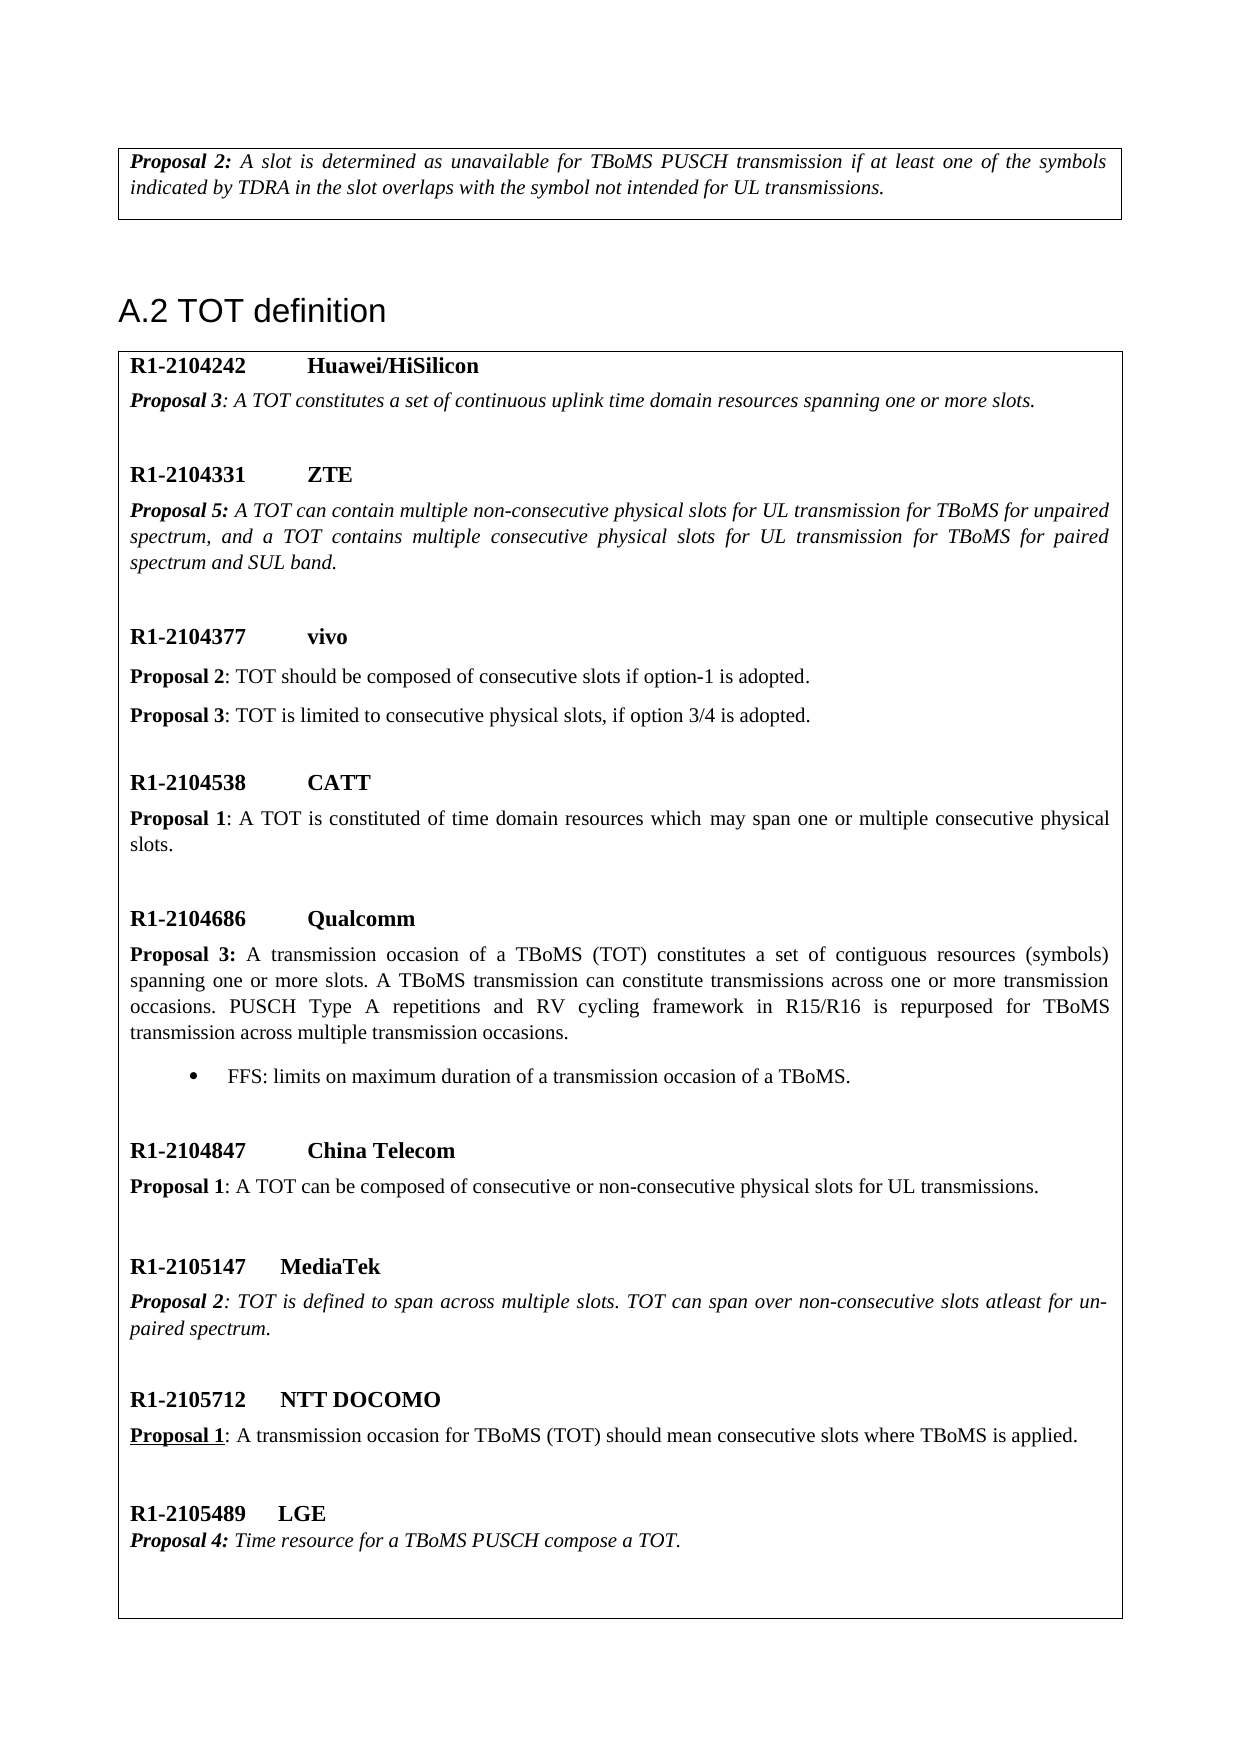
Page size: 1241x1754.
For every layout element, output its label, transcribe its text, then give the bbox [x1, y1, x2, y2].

subtitle A.2 TOT definition [118, 291, 1122, 329]
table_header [119, 149, 1121, 219]
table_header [119, 352, 1122, 1617]
